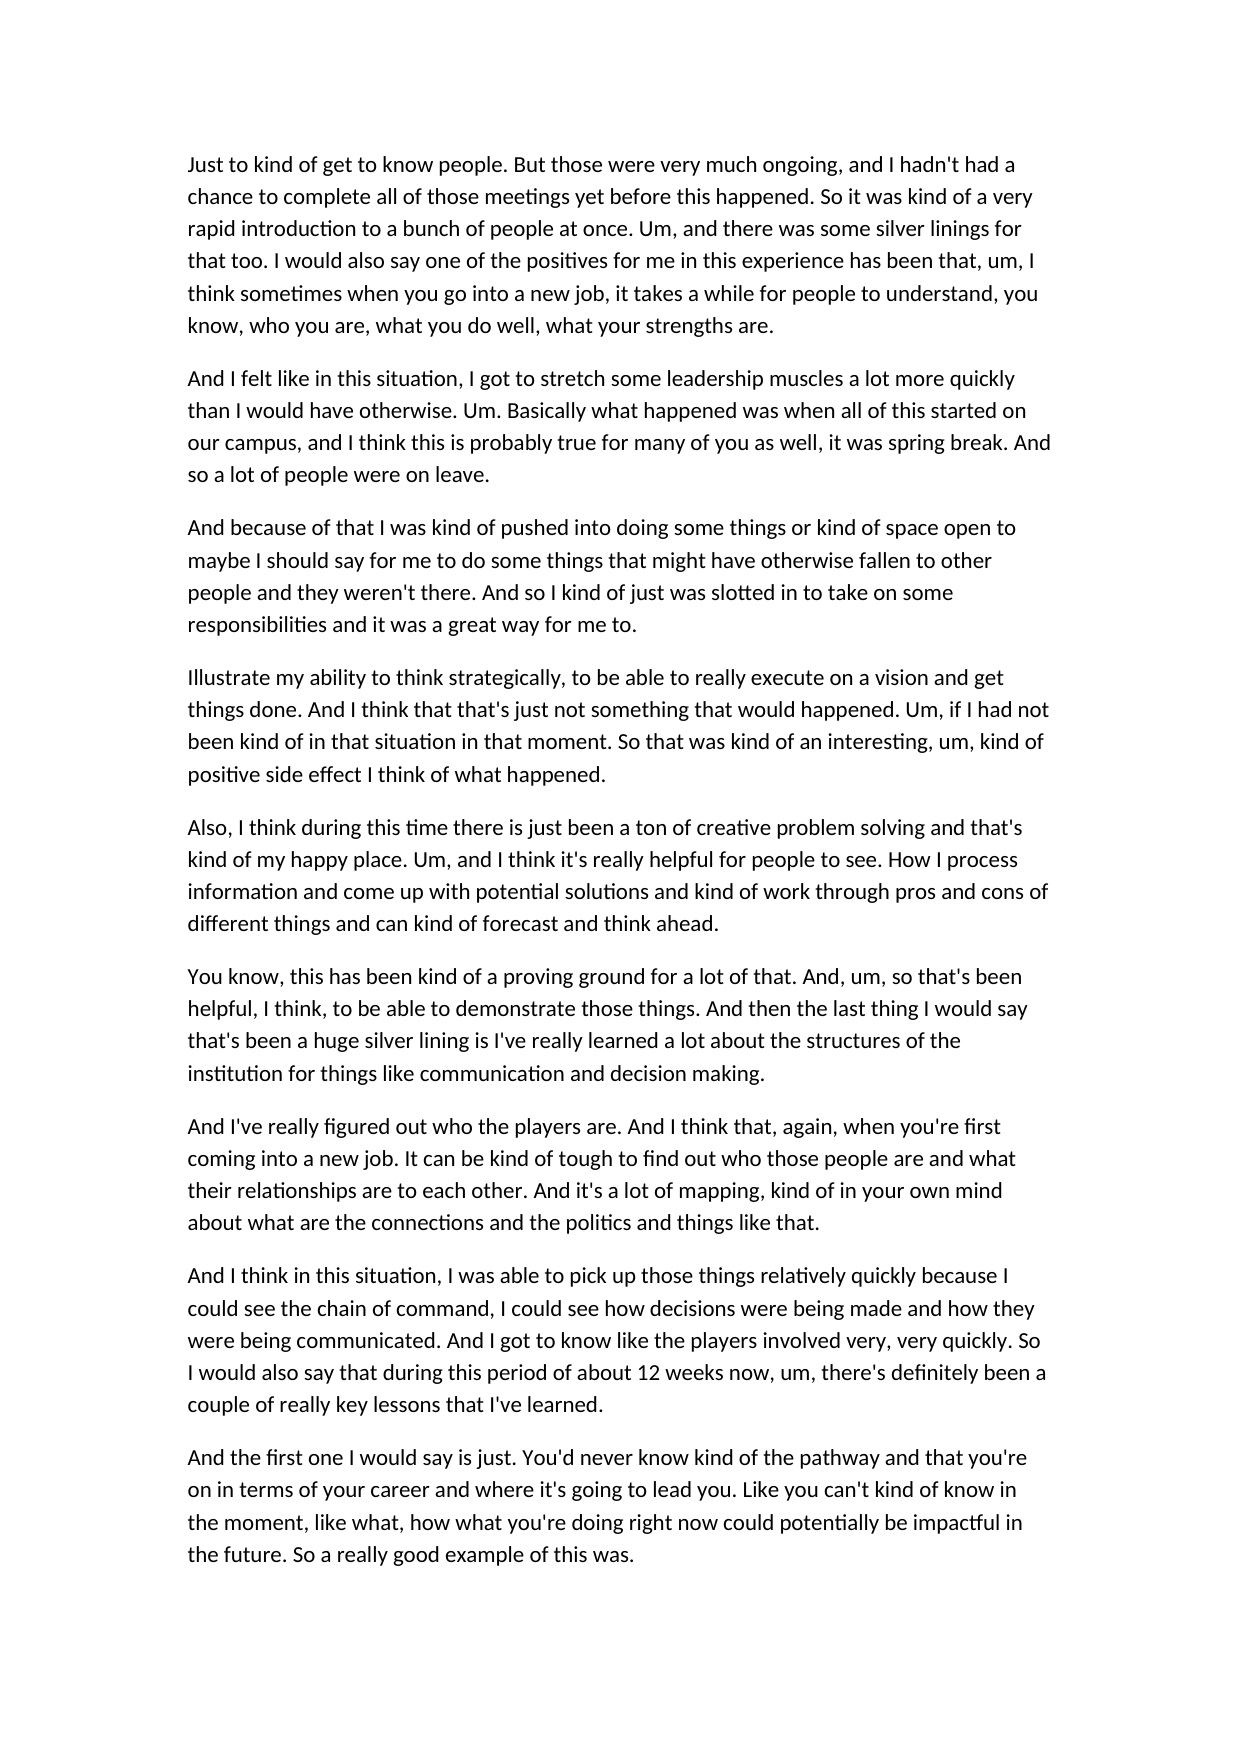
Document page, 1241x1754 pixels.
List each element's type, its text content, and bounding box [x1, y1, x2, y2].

text Illustrate my ability to think strategically, to be able to really execute on a vision and get things done. And I think that that's just not something that would happened. Um, if I had not been kind of in that situation in that moment. So that was kind of an interesting, um, kind of positive side effect I think of what happened. [187, 663, 1053, 788]
text Also, I think during this time there is just been a ton of creative problem solving and that's kind of my happy place. Um, and I think it's really helpful for people to see. How I process information and come up with potential solutions and kind of work through pros and cons of different things and can kind of forecast and think ahead. [187, 813, 1053, 937]
text And because of that I was kind of pushed into doing some things or kind of space open to maybe I should say for me to do some things that might have otherwise fallen to other people and they weren't there. And so I kind of just was slotted in to take on some responsibilities and it was a great way for me to. [187, 513, 1053, 638]
text And I've really figured out who the players are. And I think that, again, when you're first coming into a new job. It can be kind of tough to find out who those people are and what their relationships are to each other. And it's a lot of mapping, kind of in your own mind about what are the connections and the politics and things like that. [187, 1112, 1053, 1236]
text Just to kind of get to know people. But those were very much ongoing, and I hadn't had a chance to complete all of those meetings yet before this happened. So it was kind of a very rapid introduction to a bunch of people at once. Um, and there was some silver linings for that too. I would also say one of the positives for me in this experience has been that, um, I think sometimes when you go into a new job, it takes a while for people to understand, you know, who you are, what you do well, what your strengths are. [187, 150, 1053, 339]
text And I felt like in this situation, I got to stretch some leadership muscles a lot more quickly than I would have otherwise. Um. Basically what happened was when all of this started on our campus, and I think this is probably true for many of you as well, it was spring break. And so a lot of people were on leave. [187, 364, 1053, 488]
text And I think in this situation, I was able to pick up those things relatively quickly because I could see the chain of command, I could see how decisions were being made and how they were being communicated. And I got to know like the players involved very, very quickly. So I would also say that during this period of about 12 weeks now, um, there's definitely been a couple of really key lessons that I've learned. [187, 1261, 1053, 1418]
text And the first one I would say is just. You'd never know kind of the pathway and that you're on in terms of your career and where it's going to lead you. Like you can't kind of know in the moment, like what, how what you're doing right now could potentially be impactful in the future. So a really good example of this was. [187, 1443, 1053, 1568]
text You know, this has been kind of a proving ground for a lot of that. And, um, so that's been helpful, I think, to be able to demonstrate those things. And then the last thing I would say that's been a huge silver lining is I've really learned a lot about the structures of the institution for things like communication and decision making. [187, 962, 1053, 1087]
